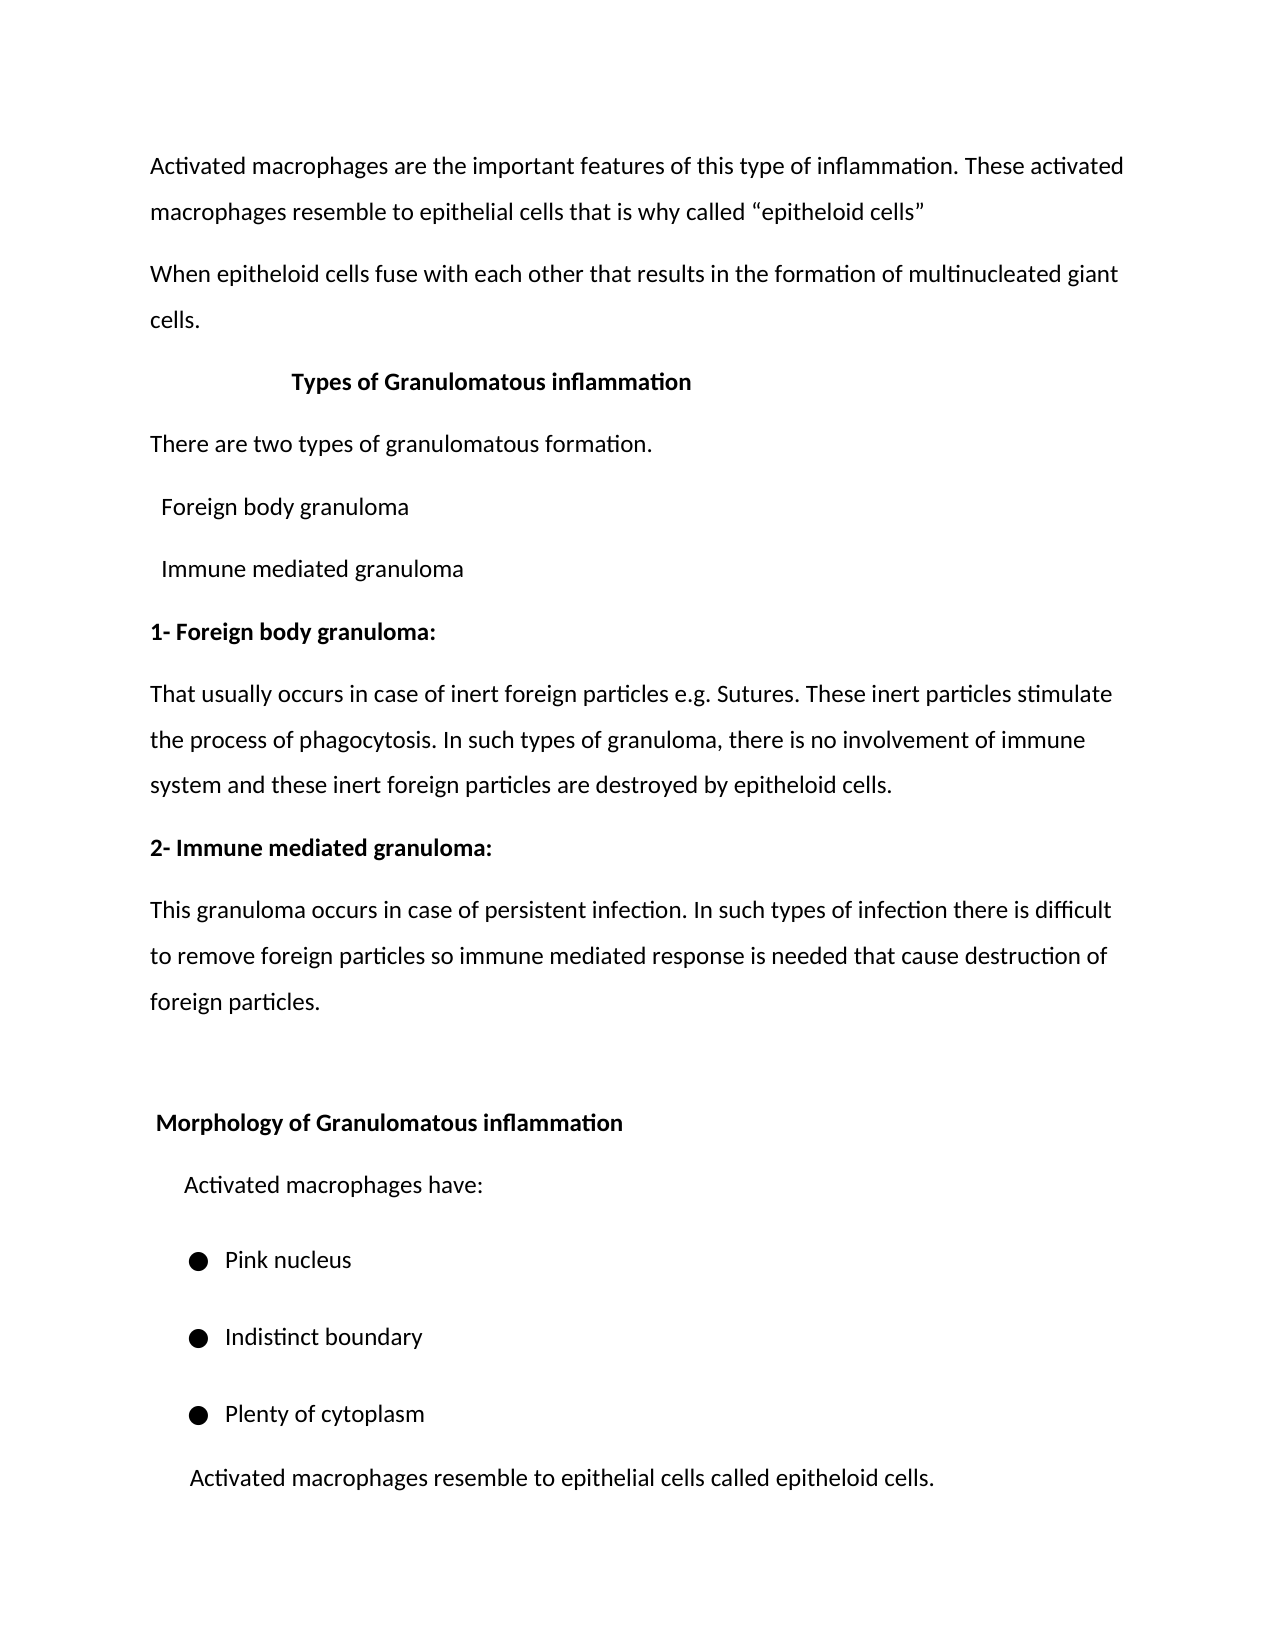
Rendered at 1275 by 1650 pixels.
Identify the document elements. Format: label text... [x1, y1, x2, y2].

text Morphology of Granulomatous inflammation [150, 1107, 1125, 1137]
text Types of Granulomatous inflammation [150, 366, 1125, 397]
text Immune mediated granuloma [150, 553, 1125, 584]
text Activated macrophages have: [150, 1169, 1125, 1200]
text This granuloma occurs in case of persistent infection. In such types of infection there is difficult to remove foreign particles so immune mediated response is needed that cause destruction of foreign particles. [150, 894, 1125, 1016]
text When epitheloid cells fuse with each other that results in the formation of multinucleated giant cells. [150, 258, 1125, 334]
text 2- Immune mediated granuloma: [150, 832, 1125, 863]
text Activated macrophages resemble to epithelial cells called epitheloid cells. [150, 1462, 1125, 1493]
text Activated macrophages are the important features of this type of inflammation. These activated macrophages resemble to epithelial cells that is why called “epitheloid cells” [150, 150, 1125, 226]
list Indistinct boundary [187, 1309, 1125, 1360]
text Foreign body granuloma [150, 491, 1125, 522]
text 1- Foreign body granuloma: [150, 616, 1125, 646]
text There are two types of granulomatous formation. [150, 429, 1125, 459]
list Plenty of cytoplasm [187, 1386, 1125, 1437]
text That usually occurs in case of inert foreign particles e.g. Sutures. These inert particles stimulate the process of phagocytosis. In such types of granuloma, there is no involvement of immune system and these inert foreign particles are destroyed by epitheloid cells. [150, 678, 1125, 800]
list Pink nucleus [187, 1232, 1125, 1283]
